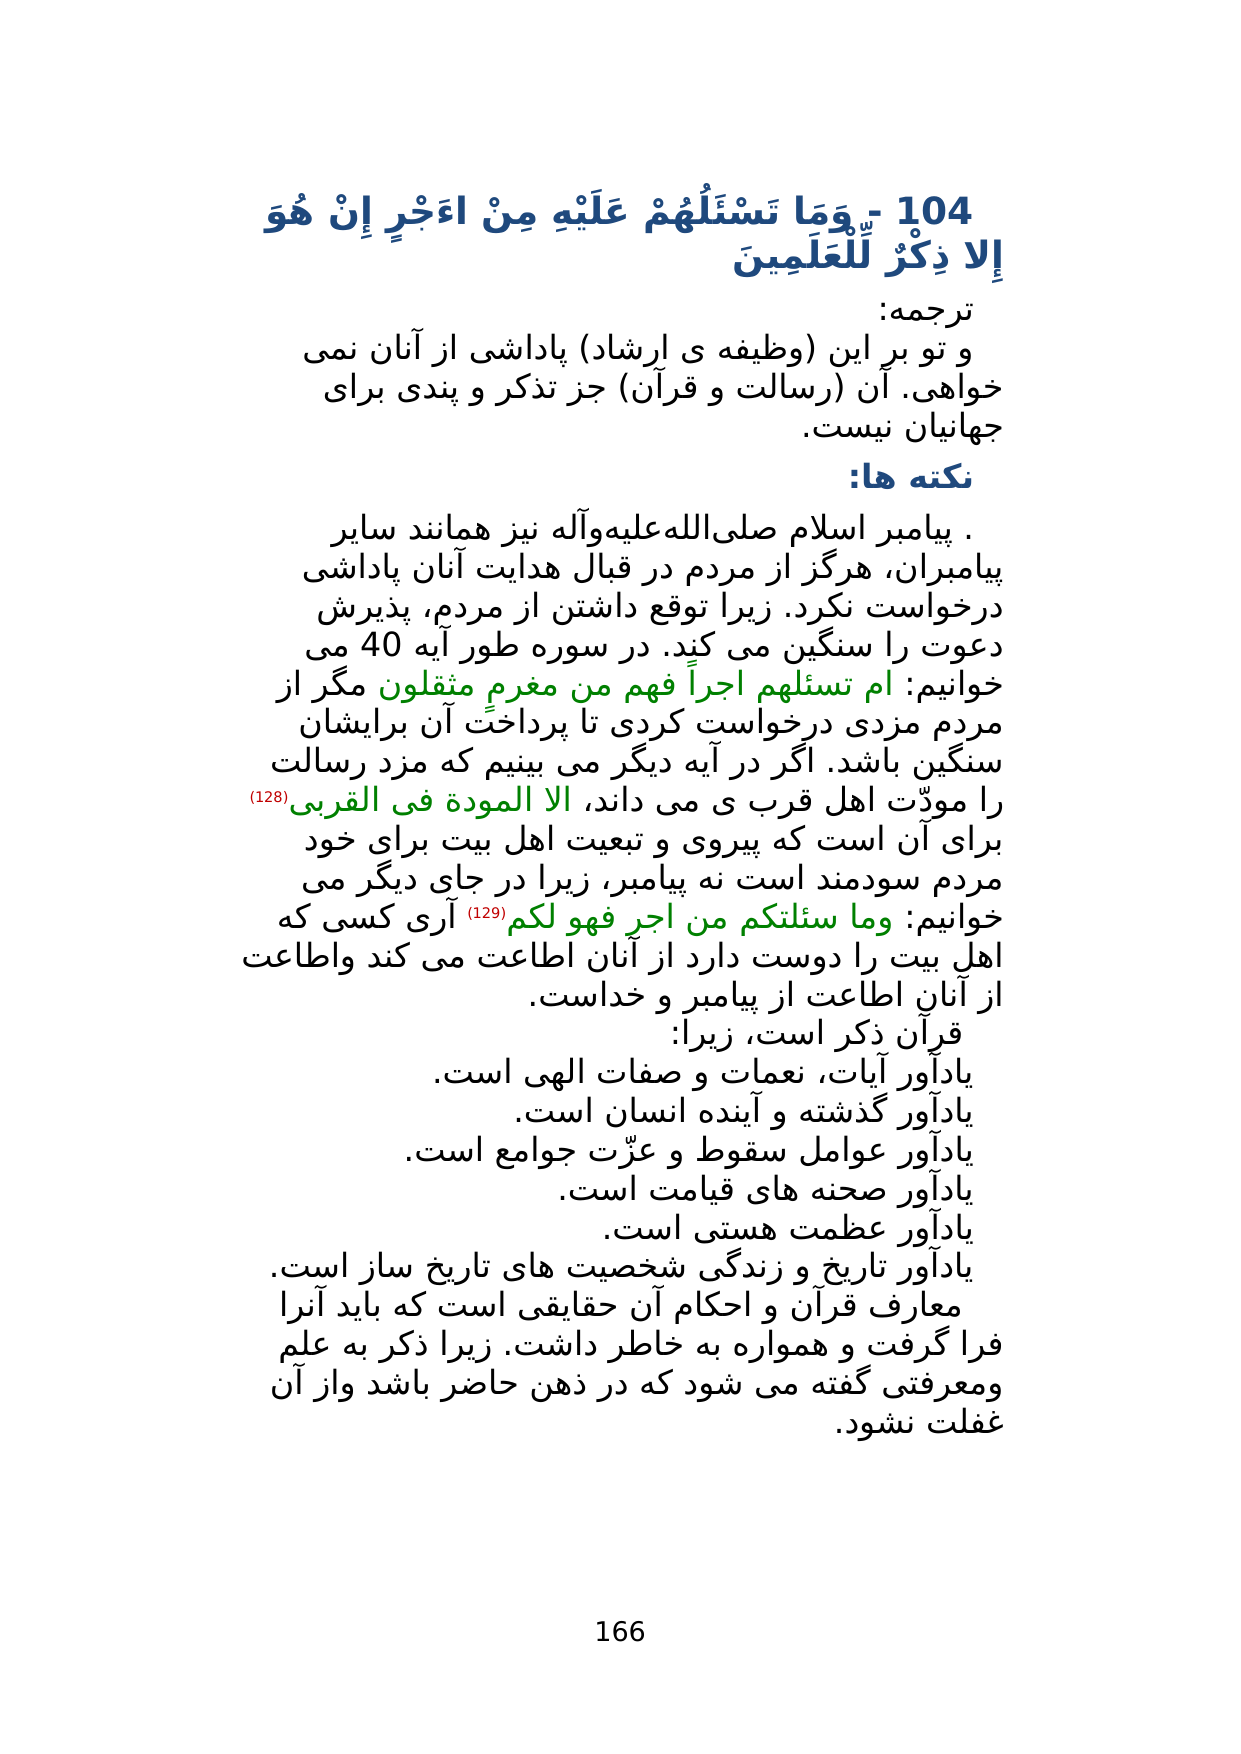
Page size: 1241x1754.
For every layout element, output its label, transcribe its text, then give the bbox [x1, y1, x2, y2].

text قرآن ذكر است، زيرا: [236, 1014, 1004, 1053]
text يادآور صحنه هاى قيامت است. [236, 1169, 1004, 1208]
subtitle نكته ها: [236, 457, 1004, 496]
text و تو بر اين (وظيفه ى ارشاد) پاداشى از آنان نمى خواهى. آن (رسالت و قرآن) جز تذكر و پندى براى جهانيان نيست. [236, 328, 1004, 445]
text ترجمه: [236, 289, 1004, 328]
text يادآور تاريخ و زندگى شخصيت هاى تاريخ ‌ساز است. [236, 1247, 1004, 1286]
text يادآور گذشته و آينده انسان است. [236, 1092, 1004, 1130]
text . پيامبر اسلام صلى‌الله‌عليه‌وآله‌ نيز همانند ساير پيامبران، هرگز از مردم در قبال هدايت آنان پاداشى درخواست نكرد. زيرا توقع داشتن از مردم، پذيرش دعوت را سنگين مى كند. در سوره طور آيه 40 مى خوانيم: ام تسئلهم اجراً فهم من مغرمٍ مثقلون مگر از مردم مزدى درخواست كردى تا پرداخت آن برايشان سنگين باشد. اگر در آيه ديگر مى بينيم كه مزد رسالت را مودّت اهل قرب ى مى داند، الا المودة فى القربى(128) براى آن است كه پيروى و تبعيت اهل بيت براى خود مردم سودمند است نه پيامبر، زيرا در جاى ديگر مى خوانيم: وما سئلتكم من اجر فهو لكم(129) آرى كسى كه اهل بيت را دوست دارد از آنان اطاعت مى كند واطاعت از آنان اطاعت از پيامبر و خداست. [236, 509, 1004, 1014]
subtitle 104 - وَمَا تَسْئَلُهُمْ عَلَيْهِ مِنْ اءَجْرٍ إِنْ هُوَ إِلا ذِكْرٌ لِّلْعَلَمِينَ [236, 190, 1004, 277]
text يادآور آيات، نعمات و صفات الهى است. [236, 1053, 1004, 1092]
text يادآور عظمت هستى است. [236, 1208, 1004, 1247]
text يادآور عوامل سقوط و عزّت جوامع است. [236, 1130, 1004, 1169]
text معارف قرآن و احكام آن حقايقى است كه بايد آنرا فرا گرفت و همواره به خاطر داشت. زيرا ذكر به علم ومعرفتى گفته مى شود كه در ذهن حاضر باشد واز آن غفلت نشود. [236, 1286, 1004, 1441]
